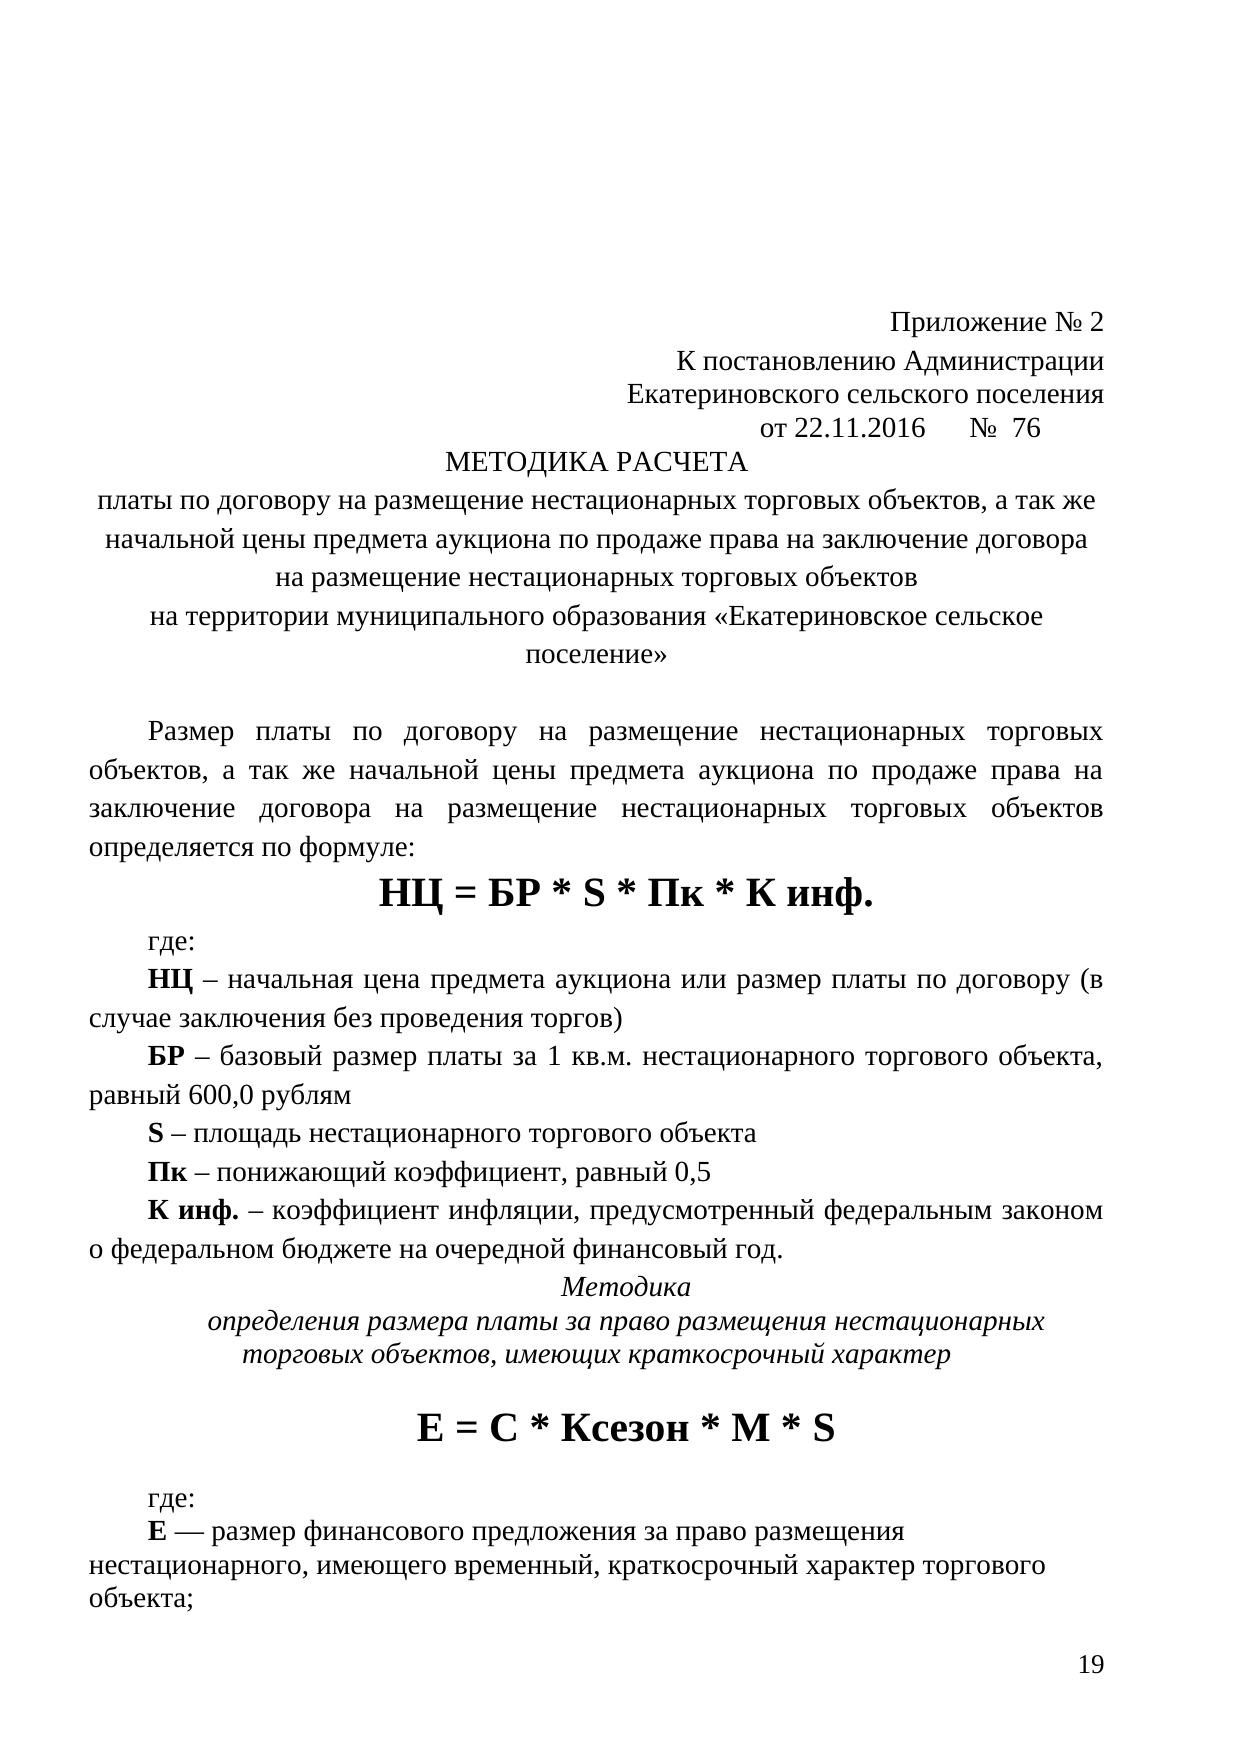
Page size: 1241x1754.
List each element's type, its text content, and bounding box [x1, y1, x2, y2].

text К постановлению Администрации [89, 343, 1104, 377]
text где: [89, 1480, 1104, 1513]
text Пк – понижающий коэффициент, равный 0,5 [89, 1154, 1104, 1187]
text Приложение № 2 [89, 304, 1104, 338]
text К инф. – коэффициент инфляции, предусмотренный федеральным законом о федеральном бюджете на очередной финансовый год. [89, 1192, 1104, 1264]
text Екатериновского сельского поселения [89, 377, 1104, 410]
text платы по договору на размещение нестационарных торговых объектов, а так же начальной цены предмета аукциона по продаже права на заключение договора на размещение нестационарных торговых объектов [89, 482, 1104, 593]
text БР – базовый размер платы за 1 кв.м. нестационарного торгового объекта, равный 600,0 рублям [89, 1038, 1104, 1110]
text НЦ – начальная цена предмета аукциона или размер платы по договору (в случае заключения без проведения торгов) [89, 961, 1104, 1033]
text НЦ = БР * S * Пк * К инф. [89, 868, 1104, 916]
text Е — размер финансового предложения за право размещения нестационарного, имеющего временный, краткосрочный характер торгового объекта; [89, 1513, 1104, 1614]
text Методика [89, 1269, 1104, 1303]
text S – площадь нестационарного торгового объекта [89, 1115, 1104, 1149]
text где: [89, 923, 1104, 956]
text МЕТОДИКА РАСЧЕТА [89, 444, 1104, 477]
text Е = С * Ксезон * М * S [89, 1403, 1104, 1451]
text на территории муниципального образования «Екатериновское сельское поселение» [89, 598, 1104, 670]
text Размер платы по договору на размещение нестационарных торговых объектов, а так же начальной цены предмета аукциона по продаже права на заключение договора на размещение нестационарных торговых объектов определяется по формуле: [89, 713, 1104, 863]
text определения размера платы за право размещения нестационарных торговых объектов, имеющих краткосрочный характер [89, 1303, 1104, 1370]
text от 22.11.2016 № 76 [89, 410, 1104, 444]
